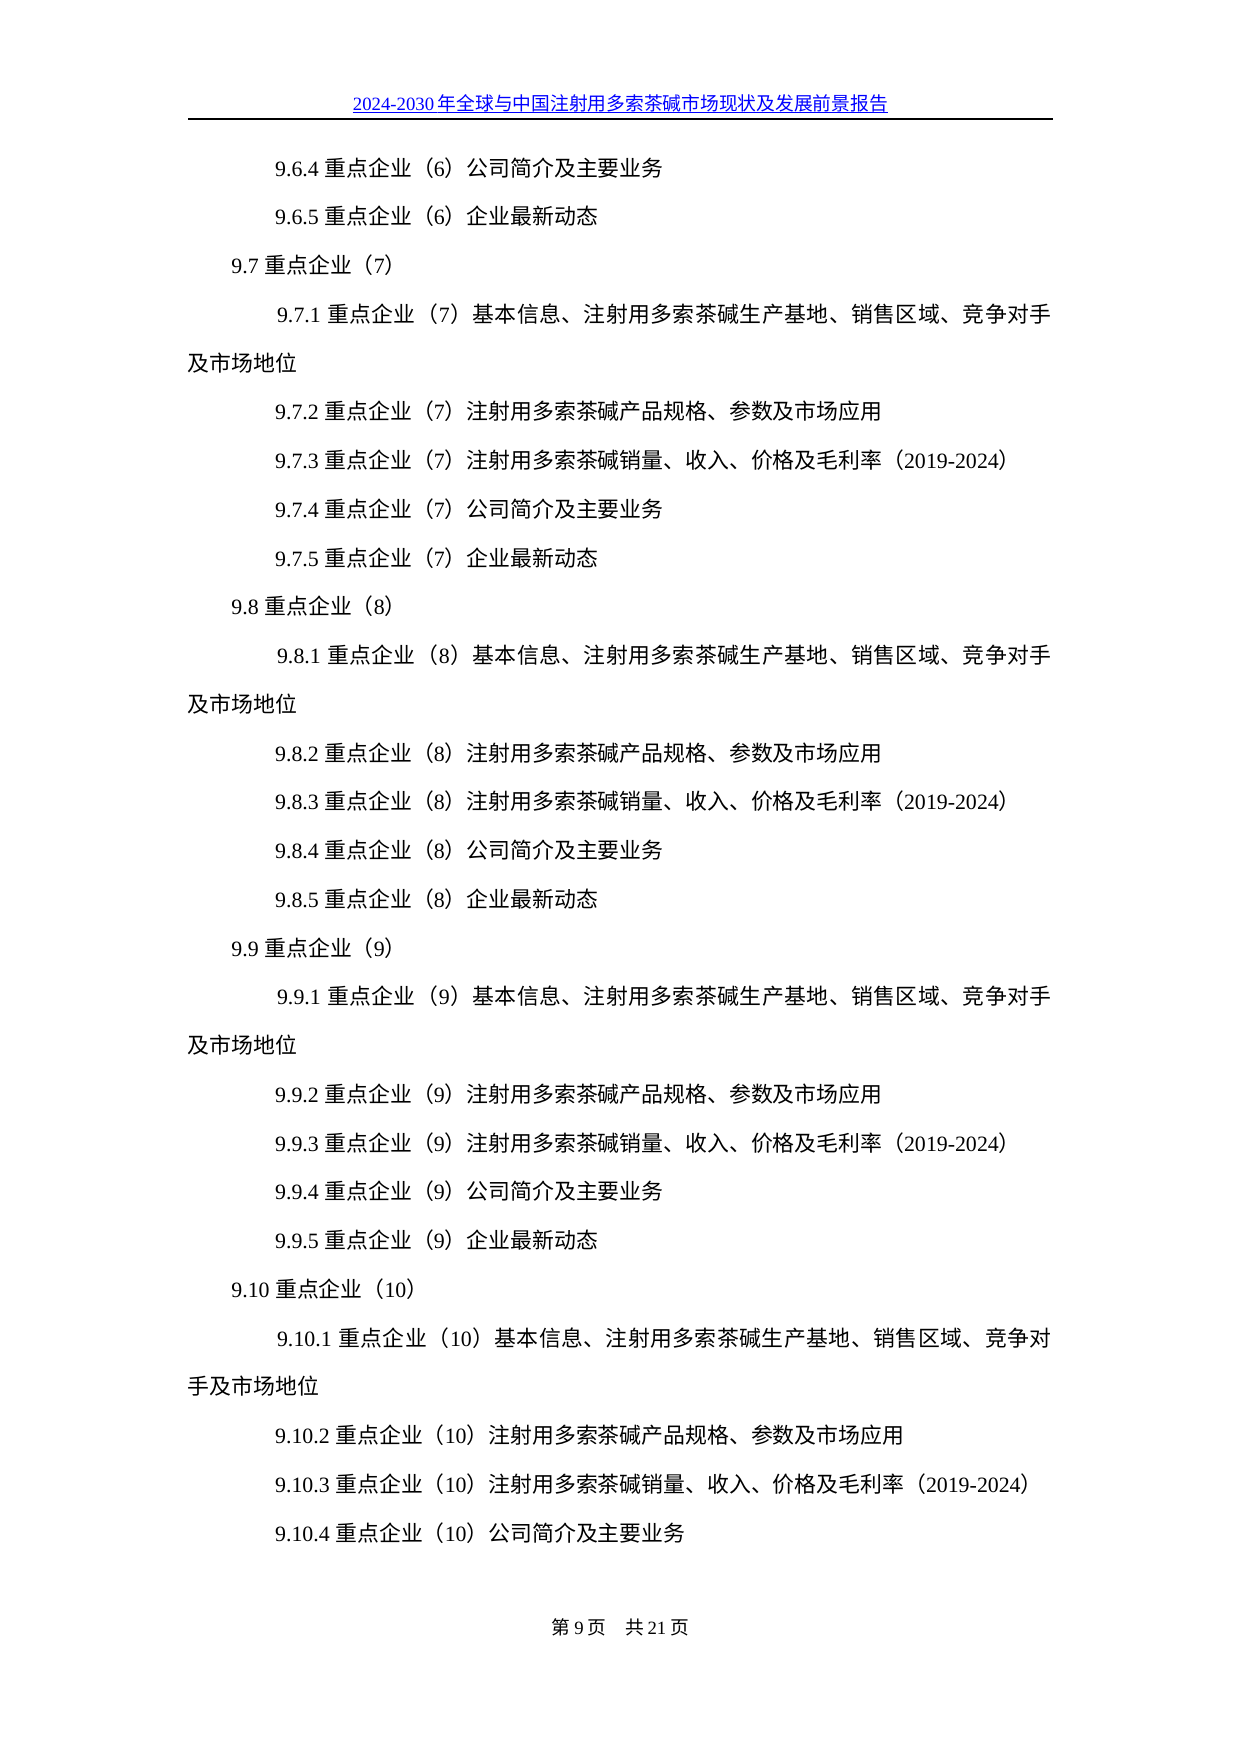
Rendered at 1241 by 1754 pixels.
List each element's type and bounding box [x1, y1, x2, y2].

text [187, 150, 1053, 1548]
